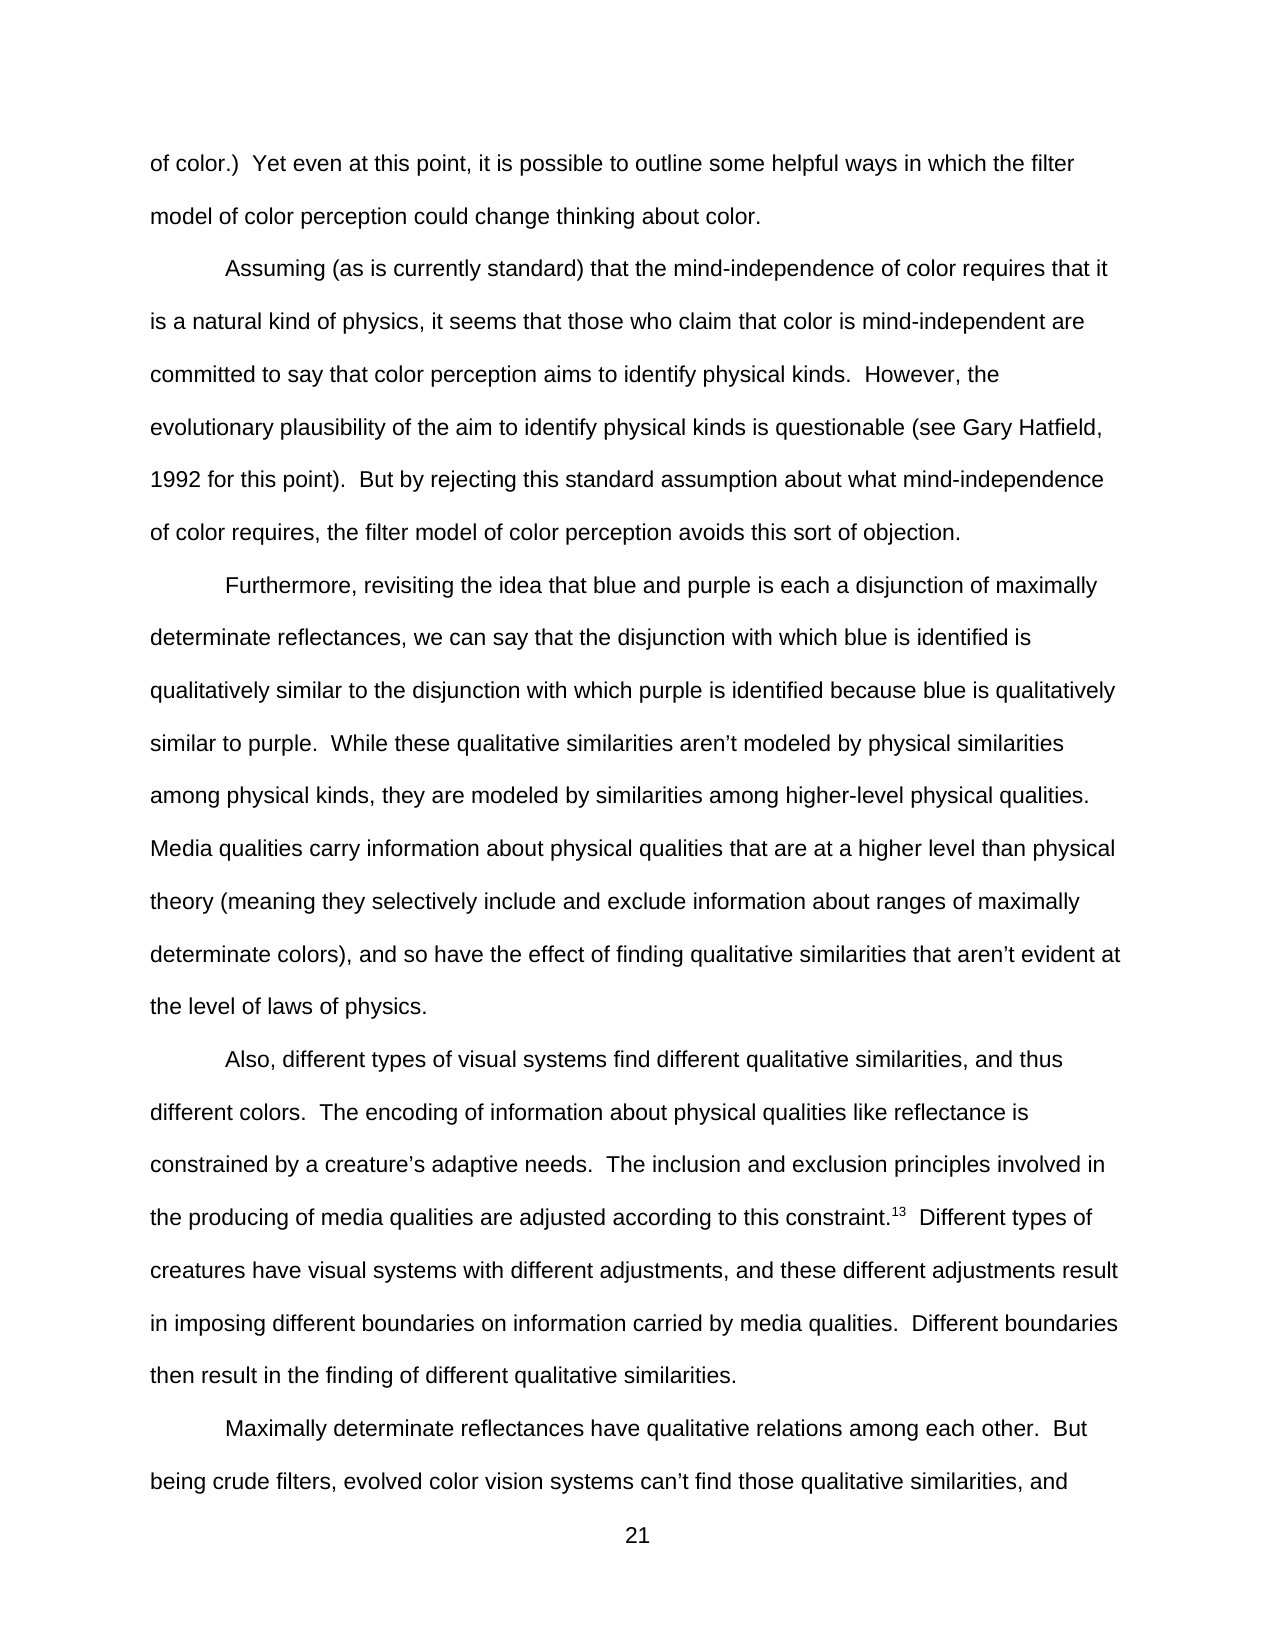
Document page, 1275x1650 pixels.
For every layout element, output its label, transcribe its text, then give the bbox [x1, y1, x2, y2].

text Furthermore, revisiting the idea that blue and purple is each a disjunction of maximally determinate reflectances, we can say that the disjunction with which blue is identified is qualitatively similar to the disjunction with which purple is identified because blue is qualitatively similar to purple. While these qualitative similarities aren’t modeled by physical similarities among physical kinds, they are modeled by similarities among higher-level physical qualities. Media qualities carry information about physical qualities that are at a higher level than physical theory (meaning they selectively include and exclude information about ranges of maximally determinate colors), and so have the effect of finding qualitative similarities that aren’t evident at the level of laws of physics. [150, 572, 1125, 1020]
text Also, different types of visual systems find different qualitative similarities, and thus different colors. The encoding of information about physical qualities like reflectance is constrained by a creature’s adaptive needs. The inclusion and exclusion principles involved in the producing of media qualities are adjusted according to this constraint. Different types of creatures have visual systems with different adjustments, and these different adjustments result in imposing different boundaries on information carried by media qualities. Different boundaries then result in the finding of different qualitative similarities. [150, 1046, 1125, 1389]
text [150, 150, 1125, 229]
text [150, 1415, 1125, 1494]
text Assuming (as is currently standard) that the mind-independence of color requires that it is a natural kind of physics, it seems that those who claim that color is mind-independent are committed to say that color perception aims to identify physical kinds. However, the evolutionary plausibility of the aim to identify physical kinds is questionable (see Gary Hatfield, 1992 for this point). But by rejecting this standard assumption about what mind-independence of color requires, the filter model of color perception avoids this sort of objection. [150, 255, 1125, 545]
